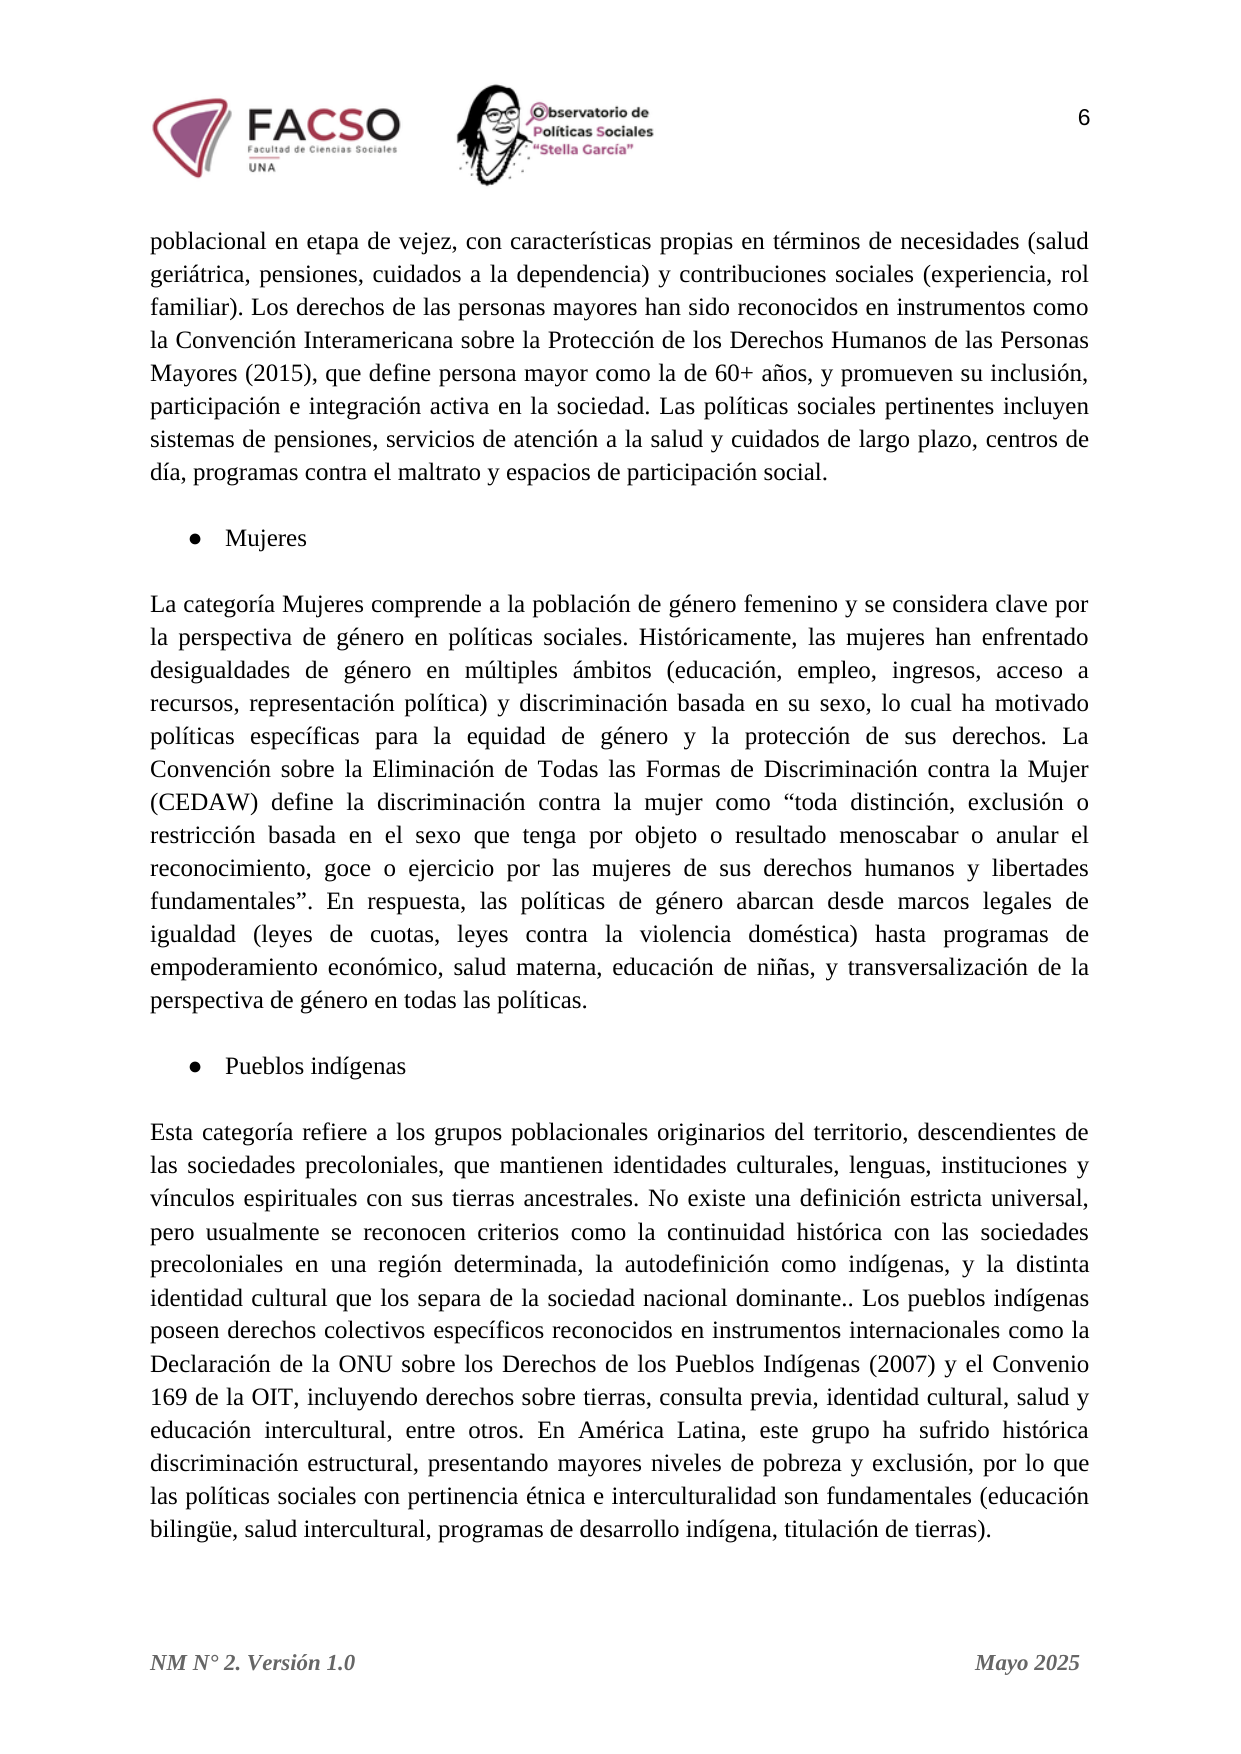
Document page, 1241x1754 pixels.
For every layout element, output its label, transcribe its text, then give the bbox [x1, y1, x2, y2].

subtitle Pueblos indígenas [187, 1051, 1090, 1080]
subtitle Mujeres [187, 523, 1090, 552]
text La categoría Mujeres comprende a la población de género femenino y se considera clave por la perspectiva de género en políticas sociales. Históricamente, las mujeres han enfrentado desigualdades de género en múltiples ámbitos (educación, empleo, ingresos, acceso a recursos, representación política) y discriminación basada en su sexo, lo cual ha motivado políticas específicas para la equidad de género y la protección de sus derechos. La Convención sobre la Eliminación de Todas las Formas de Discriminación contra la Mujer (CEDAW) define la discriminación contra la mujer como “toda distinción, exclusión o restricción basada en el sexo que tenga por objeto o resultado menoscabar o anular el reconocimiento, goce o ejercicio por las mujeres de sus derechos humanos y libertades fundamentales”. En respuesta, las políticas de género abarcan desde marcos legales de igualdad (leyes de cuotas, leyes contra la violencia doméstica) hasta programas de empoderamiento económico, salud materna, educación de niñas, y transversalización de la perspectiva de género en todas las políticas. [150, 589, 1090, 1014]
picture [150, 75, 661, 190]
text Esta categoría refiere a los grupos poblacionales originarios del territorio, descendientes de las sociedades precoloniales, que mantienen identidades culturales, lenguas, instituciones y vínculos espirituales con sus tierras ancestrales. No existe una definición estricta universal, pero usualmente se reconocen criterios como la continuidad histórica con las sociedades precoloniales en una región determinada, la autodefinición como indígenas, y la distinta identidad cultural que los separa de la sociedad nacional dominante.. Los pueblos indígenas poseen derechos colectivos específicos reconocidos en instrumentos internacionales como la Declaración de la ONU sobre los Derechos de los Pueblos Indígenas (2007) y el Convenio 169 de la OIT, incluyendo derechos sobre tierras, consulta previa, identidad cultural, salud y educación intercultural, entre otros. En América Latina, este grupo ha sufrido histórica discriminación estructural, presentando mayores niveles de pobreza y exclusión, por lo que las políticas sociales con pertinencia étnica e interculturalidad son fundamentales (educación bilingüe, salud intercultural, programas de desarrollo indígena, titulación de tierras). [150, 1117, 1090, 1542]
